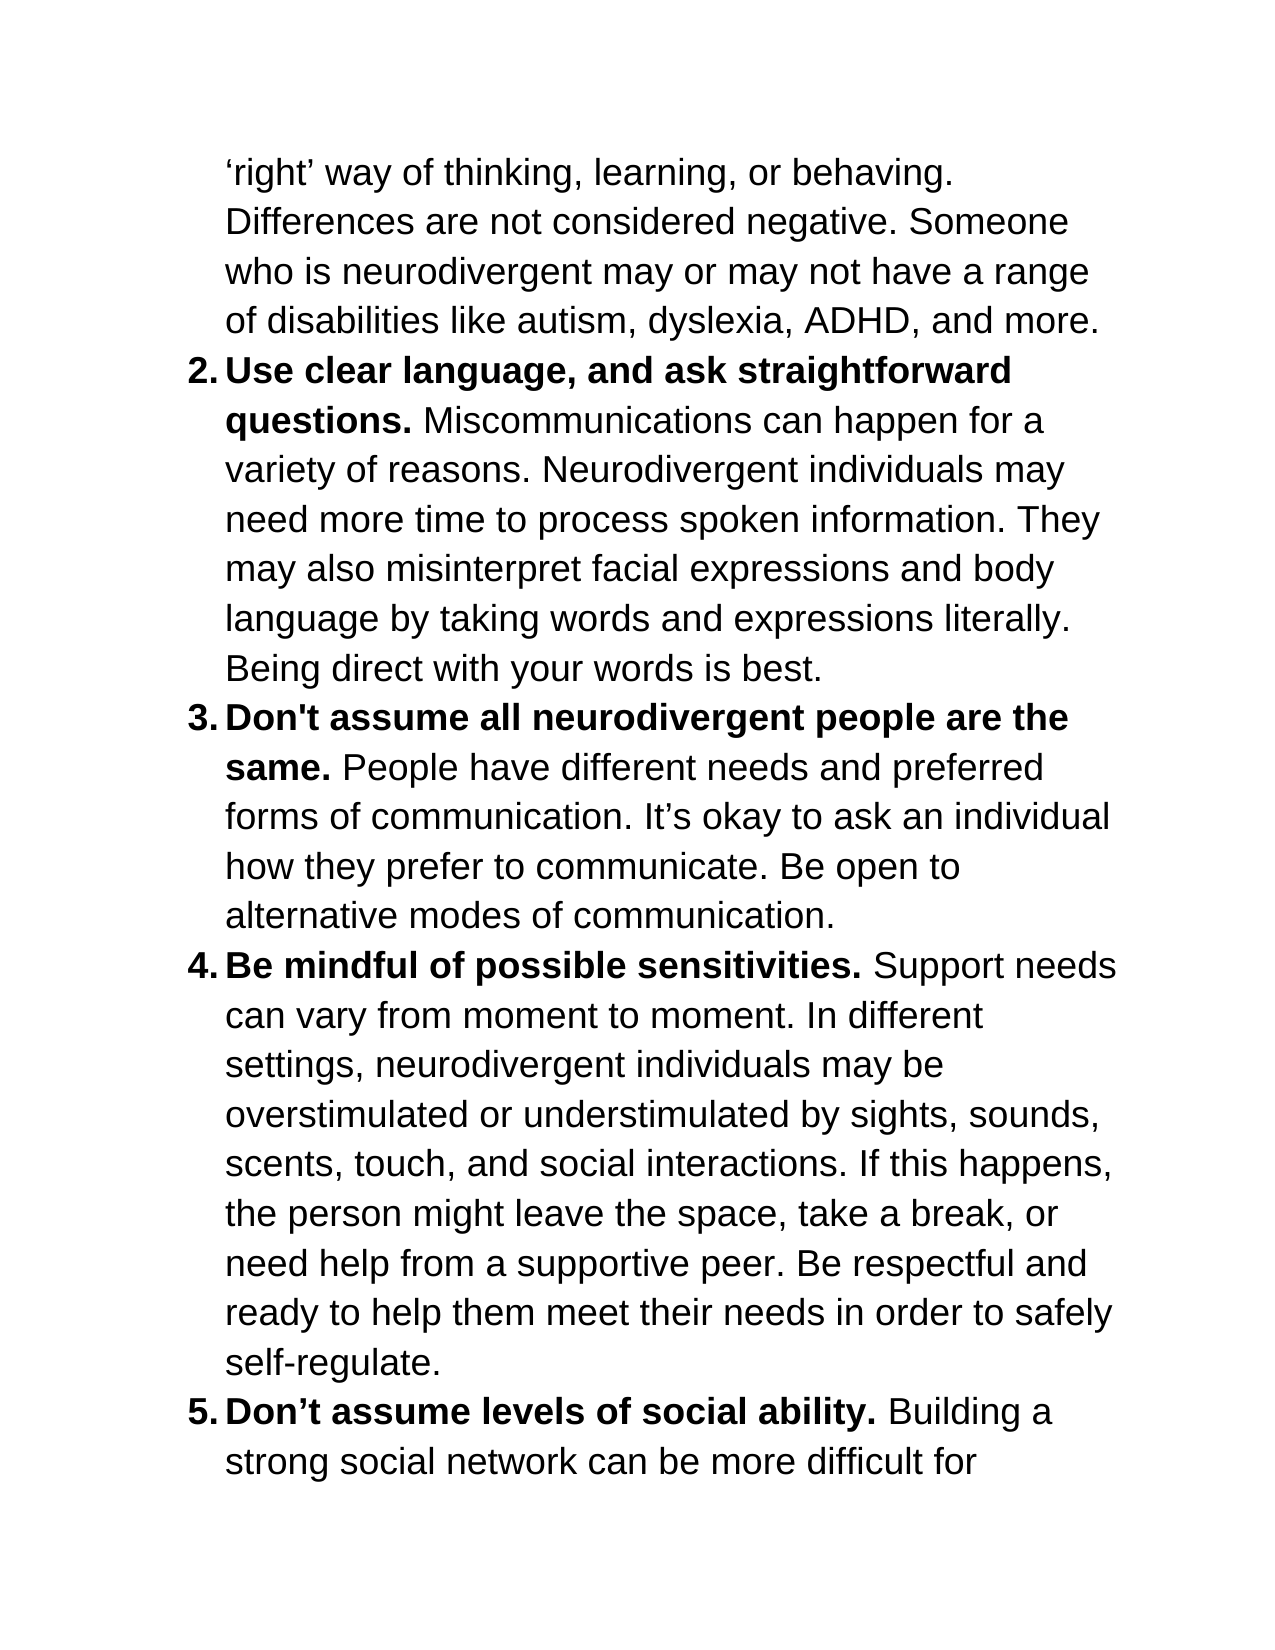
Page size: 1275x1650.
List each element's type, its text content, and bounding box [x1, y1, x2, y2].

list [187, 1389, 1125, 1482]
list Be mindful of possible sensitivities. Support needs can vary from moment to moment. In different settings, neurodivergent individuals may be overstimulated or understimulated by sights, sounds, scents, touch, and social interactions. If this happens, the person might leave the space, take a break, or need help from a supportive peer. Be respectful and ready to help them meet their needs in order to safely self-regulate. [187, 943, 1125, 1383]
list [187, 150, 1125, 342]
list Don't assume all neurodivergent people are the same. People have different needs and preferred forms of communication. It’s okay to ask an individual how they prefer to communicate. Be open to alternative modes of communication. [187, 695, 1125, 937]
list Use clear language, and ask straightforward questions. Miscommunications can happen for a variety of reasons. Neurodivergent individuals may need more time to process spoken information. They may also misinterpret facial expressions and body language by taking words and expressions literally. Being direct with your words is best. [187, 348, 1125, 689]
